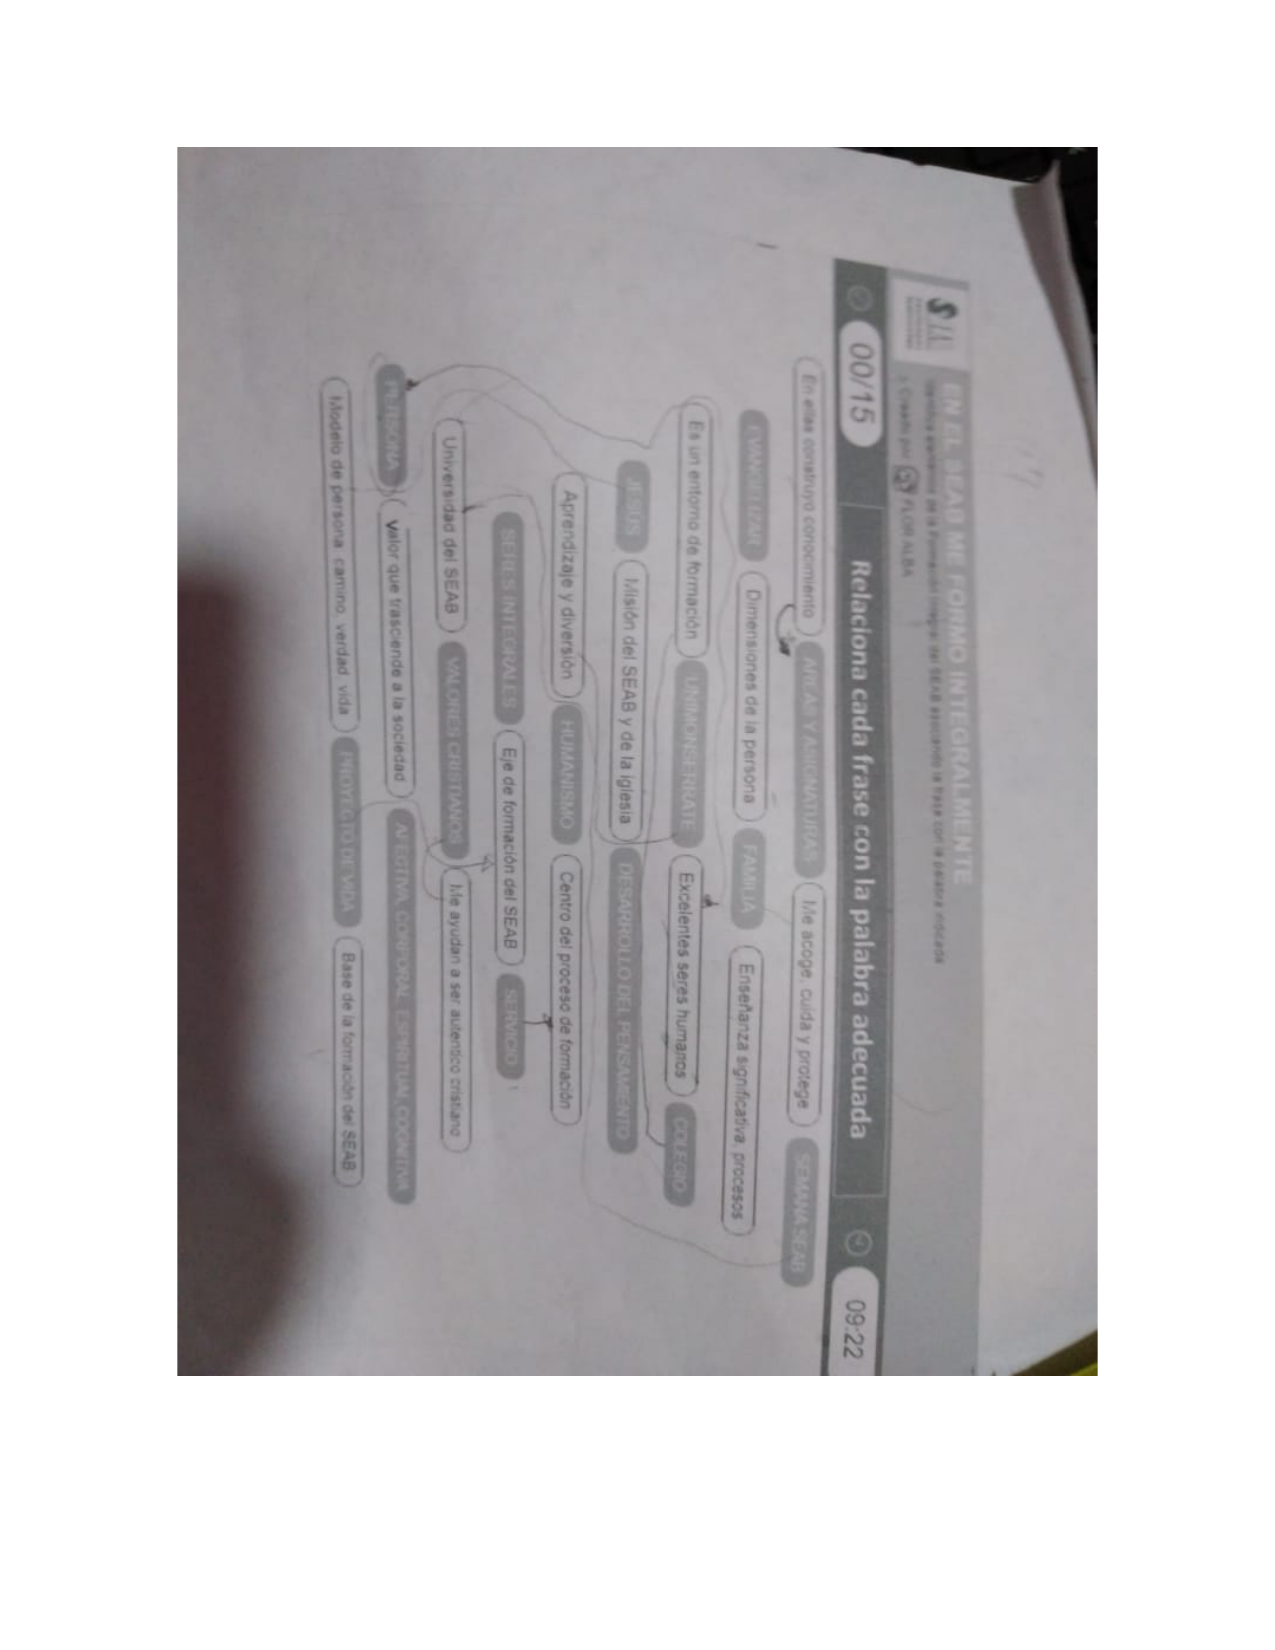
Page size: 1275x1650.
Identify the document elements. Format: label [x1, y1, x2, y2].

picture [177, 147, 1098, 1376]
